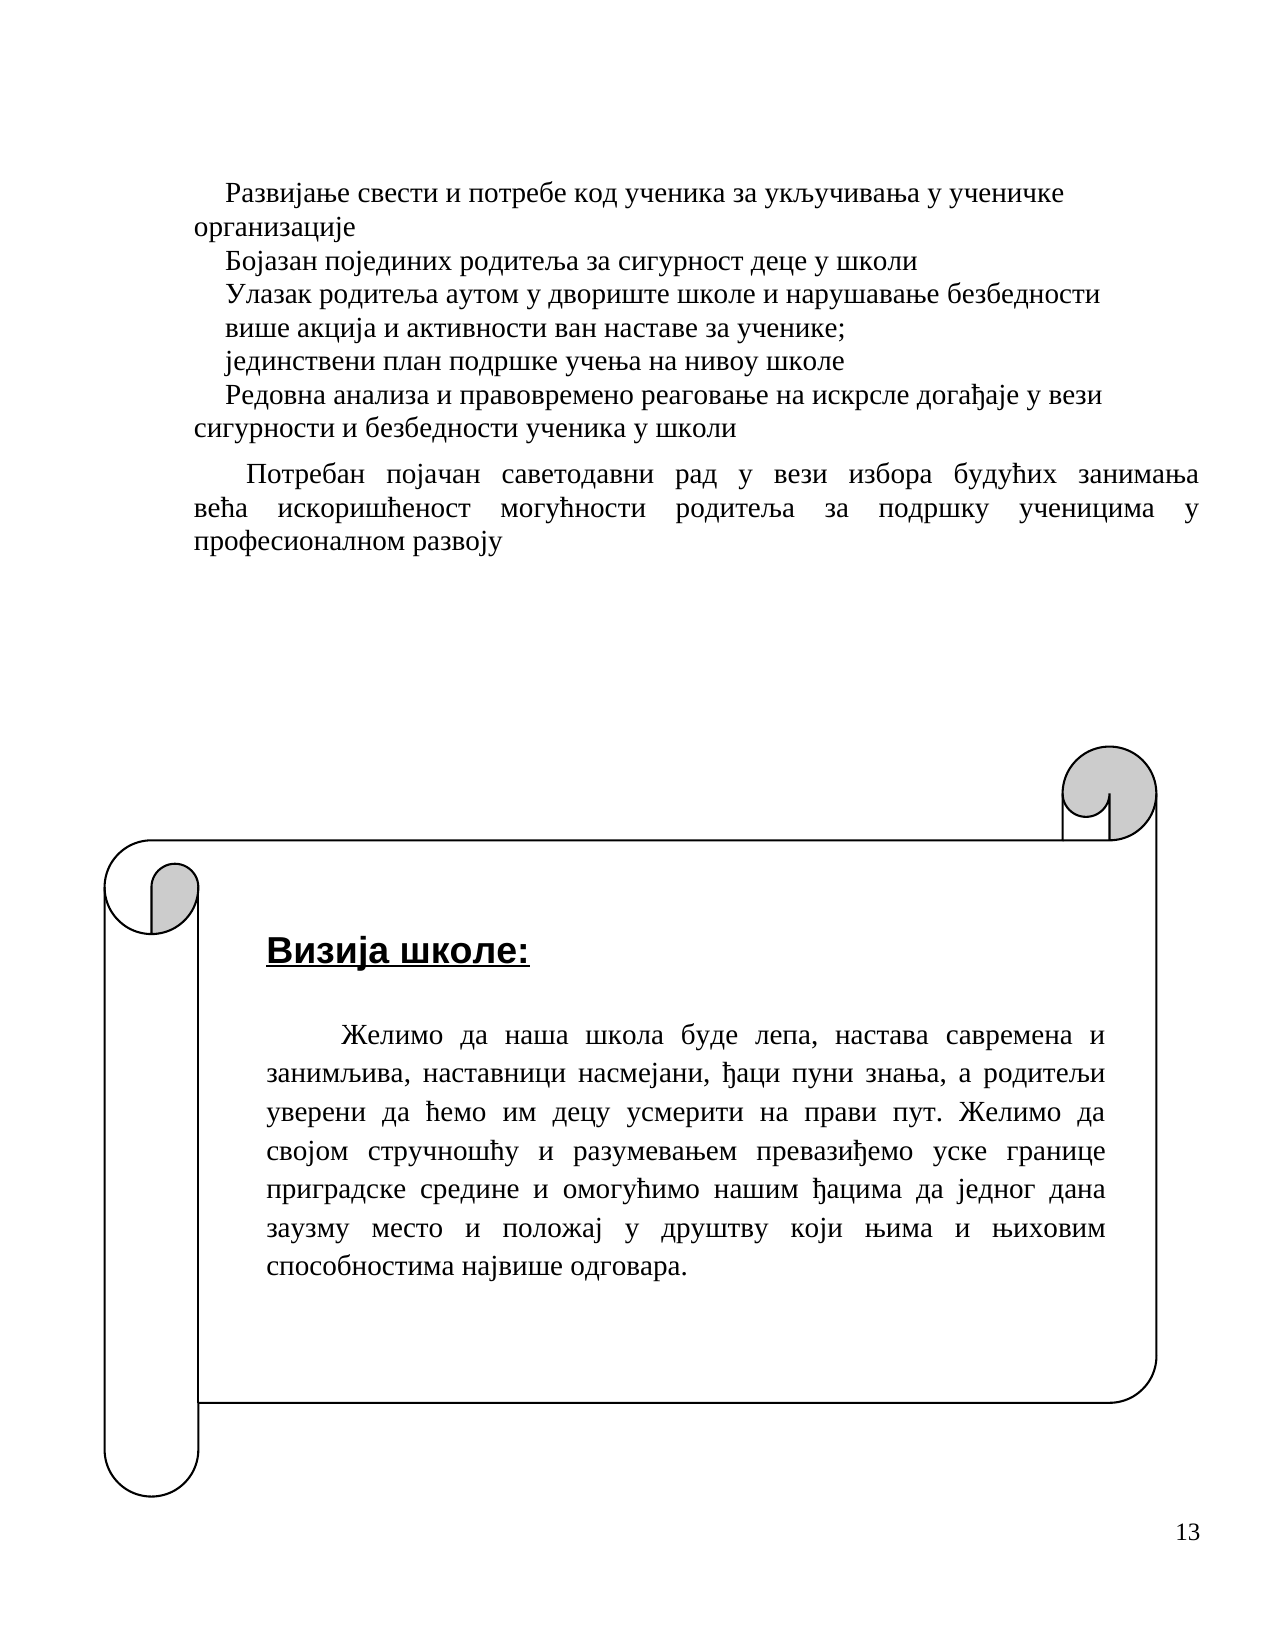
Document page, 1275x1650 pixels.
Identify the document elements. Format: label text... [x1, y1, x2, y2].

list Потребан појачан саветодавни рад у вези избора будућих занимања већа искоришћеност могућности родитеља за подршку ученицима у професионалном развоју [194, 456, 1200, 557]
list Редовна анализа и правовремено реаговање на искрсле догађаје у вези сигурности и безбедности ученика у школи [194, 377, 1200, 444]
list Бојазан појединих родитеља за сигурност деце у школи [194, 243, 1200, 276]
list јединствени план подршке учења на нивоу школе [194, 343, 1200, 377]
list више акција и активности ван наставе за ученике; [194, 310, 1200, 343]
list Развијање свести и потребе код ученика за укључивања у ученичке организације [194, 176, 1200, 243]
list Улазак родитеља аутом у двориште школе и нарушавање безбедности [194, 276, 1200, 310]
